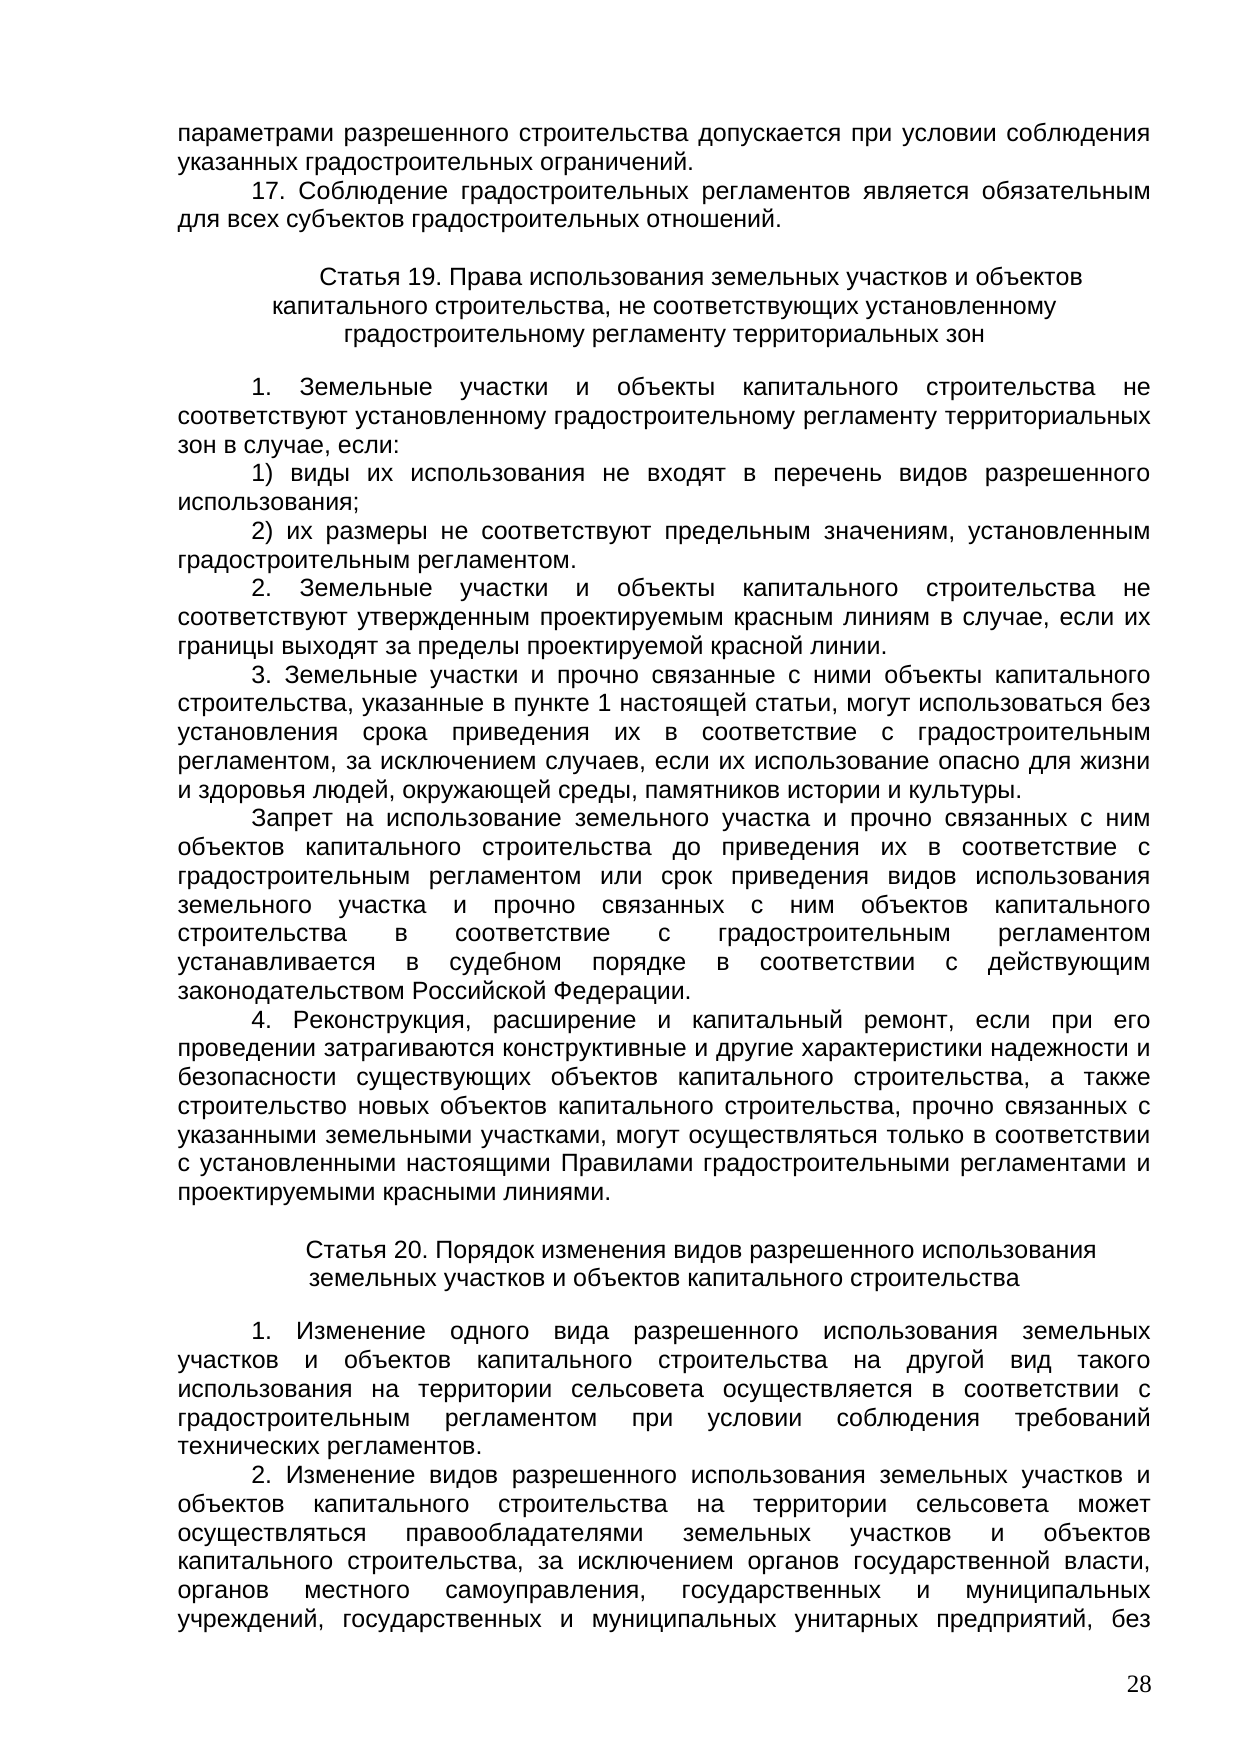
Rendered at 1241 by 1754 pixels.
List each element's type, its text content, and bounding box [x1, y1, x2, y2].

text 1. Изменение одного вида разрешенного использования земельных участков и объектов капитального строительства на другой вид такого использования на территории сельсовета осуществляется в соответствии с градостроительным регламентом при условии соблюдения требований технических регламентов. [177, 1316, 1152, 1460]
subtitle Статья 19. Права использования земельных участков и объектов капитального строительства, не соответствующих установленному градостроительному регламенту территориальных зон [177, 262, 1152, 348]
subtitle Статья 20. Порядок изменения видов разрешенного использования земельных участков и объектов капитального строительства [177, 1235, 1152, 1292]
text 3. Земельные участки и прочно связанные с ними объекты капитального строительства, указанные в пункте 1 настоящей статьи, могут использоваться без установления срока приведения их в соответствие с градостроительным регламентом, за исключением случаев, если их использование опасно для жизни и здоровья людей, окружающей среды, памятников истории и культуры. [177, 660, 1152, 803]
text 4. Реконструкция, расширение и капитальный ремонт, если при его проведении затрагиваются конструктивные и другие характеристики надежности и безопасности существующих объектов капитального строительства, а также строительство новых объектов капитального строительства, прочно связанных с указанными земельными участками, могут осуществляться только в соответствии с установленными настоящими Правилами градостроительными регламентами и проектируемыми красными линиями. [177, 1005, 1152, 1206]
text 1) виды их использования не входят в перечень видов разрешенного использования; [177, 458, 1152, 516]
text Запрет на использование земельного участка и прочно связанных с ним объектов капитального строительства до приведения их в соответствие с градостроительным регламентом или срок приведения видов использования земельного участка и прочно связанных с ним объектов капитального строительства в соответствие с градостроительным регламентом устанавливается в судебном порядке в соответствии с действующим законодательством Российской Федерации. [177, 803, 1152, 1005]
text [177, 1460, 1152, 1632]
text 2) их размеры не соответствуют предельным значениям, установленным градостроительным регламентом. [177, 516, 1152, 573]
text 17. Соблюдение градостроительных регламентов является обязательным для всех субъектов градостроительных отношений. [177, 176, 1152, 233]
text 1. Земельные участки и объекты капитального строительства не соответствуют установленному градостроительному регламенту территориальных зон в случае, если: [177, 372, 1152, 458]
text 2. Земельные участки и объекты капитального строительства не соответствуют утвержденным проектируемым красным линиям в случае, если их границы выходят за пределы проектируемой красной линии. [177, 573, 1152, 660]
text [177, 118, 1152, 176]
